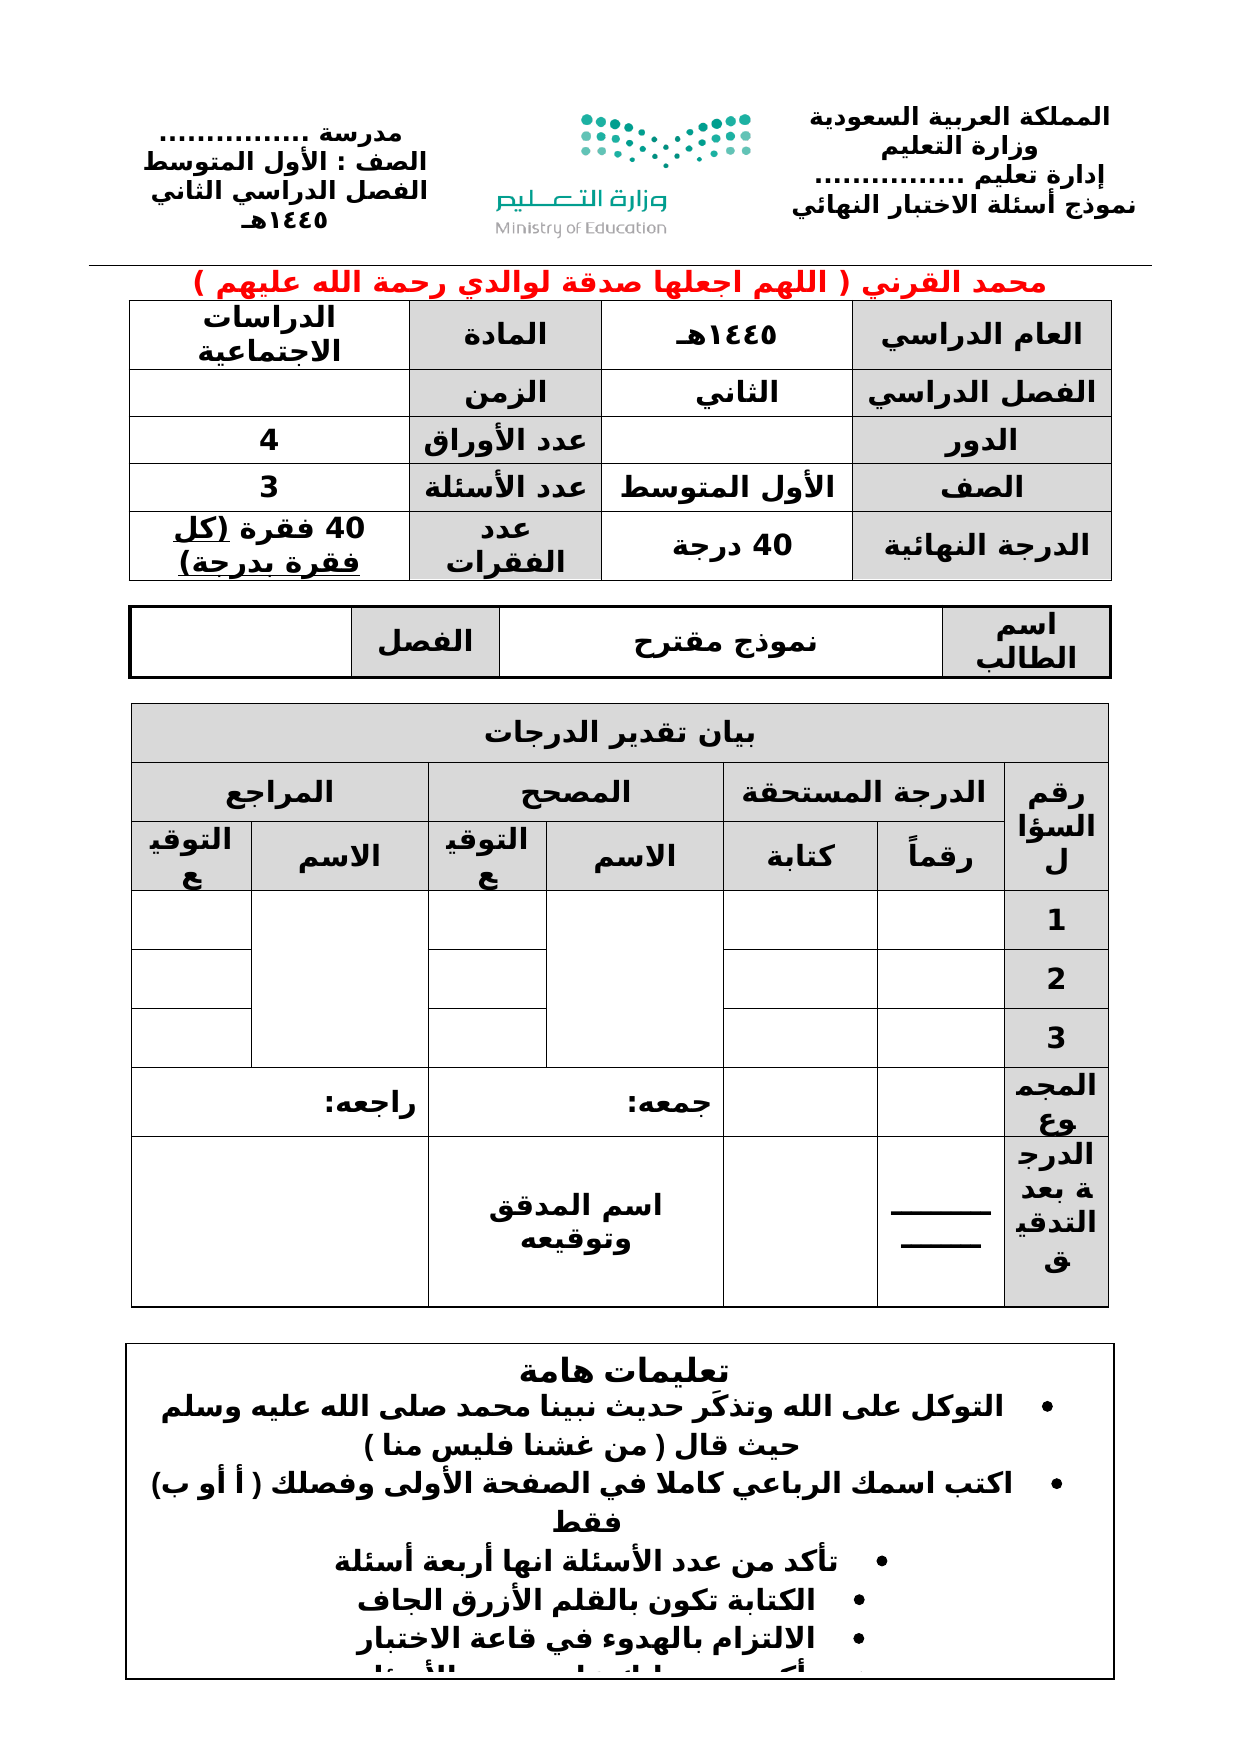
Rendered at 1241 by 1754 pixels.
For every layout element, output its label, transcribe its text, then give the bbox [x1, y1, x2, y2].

table_cell جمعه: [429, 1068, 723, 1136]
picture [485, 108, 755, 245]
table_cell [724, 1009, 877, 1067]
table_cell الأول المتوسط [602, 464, 852, 511]
table_cell الدور [853, 417, 1111, 463]
table_cell عدد الأوراق [410, 417, 601, 463]
table_header ١٤٤٥هـ [602, 301, 852, 369]
table_cell 3 [130, 464, 409, 511]
table_cell الزمن [410, 370, 601, 416]
table_cell ــــــــــــــــــ [878, 1137, 1004, 1306]
table_cell [429, 950, 546, 1008]
table_header اسم الطالب [943, 608, 1109, 676]
table_header الفصل [352, 608, 499, 676]
table_header المادة [410, 301, 601, 369]
table_cell [132, 1137, 428, 1306]
table_header بيان تقدير الدرجات [132, 704, 1108, 762]
table_cell الصف [853, 464, 1111, 511]
table_cell المجموع [1005, 1068, 1108, 1136]
table_cell [878, 950, 1004, 1008]
table_cell 3 [1005, 1009, 1108, 1067]
table_cell 40 درجة [602, 512, 852, 579]
table_cell 4 [130, 417, 409, 463]
table_cell 2 [1005, 950, 1108, 1008]
table_cell الفصل الدراسي [853, 370, 1111, 416]
table_header مدرسة ................ الصف : الأول المتوسط الفصل الدراسي الثاني ١٤٤٥هـ [89, 88, 473, 265]
table_header نموذج مقترح [500, 608, 942, 676]
table_header [132, 608, 351, 676]
table_cell [724, 891, 877, 949]
table_cell 40 فقرة (كل فقرة بدرجة) [130, 512, 409, 579]
table_cell [429, 891, 546, 949]
table_cell [547, 891, 723, 1067]
table_cell [429, 1009, 546, 1067]
table_cell كتابة [724, 822, 877, 890]
table_cell الدرجة المستحقة [724, 763, 1004, 821]
table_cell [878, 1009, 1004, 1067]
table_header الدراسات الاجتماعية [130, 301, 409, 369]
table_cell [132, 1009, 251, 1067]
table_cell المصحح [429, 763, 723, 821]
table_cell [132, 891, 251, 949]
table_cell [724, 1137, 877, 1306]
table_cell [602, 417, 852, 463]
table_cell عدد الفقرات [410, 512, 601, 579]
table_cell عدد الأسئلة [410, 464, 601, 511]
table_cell راجعه: [132, 1068, 428, 1136]
table_cell المراجع [132, 763, 428, 821]
table_cell [252, 891, 428, 1067]
table_cell التوقيع [132, 822, 251, 890]
table_cell [878, 1068, 1004, 1136]
table_cell [724, 950, 877, 1008]
table_cell [132, 950, 251, 1008]
table_cell الدرجة بعد التدقيق [1005, 1137, 1108, 1306]
table_header العام الدراسي [853, 301, 1111, 369]
table_cell [878, 891, 1004, 949]
text محمد القرني ( اللهم اجعلها صدقة لوالدي رحمة الله عليهم ) [59, 266, 1181, 300]
table_cell 1 [1005, 891, 1108, 949]
table_cell الثاني [602, 370, 852, 416]
table_cell [724, 1068, 877, 1136]
table_cell الدرجة النهائية [853, 512, 1111, 579]
table_cell اسم المدقق وتوقيعه [429, 1137, 723, 1306]
table_cell رقم السؤال [1005, 763, 1108, 890]
table_header المملكة العربية السعودية وزارة التعليم إدارة تعليم ................ نموذج أسئلة الاختبار النهائي [768, 88, 1152, 265]
table_cell الاسم [252, 822, 428, 890]
table_header [473, 88, 768, 265]
table_cell رقماً [878, 822, 1004, 890]
table_cell التوقيع [429, 822, 546, 890]
table_cell الاسم [547, 822, 723, 890]
table_cell [130, 370, 409, 416]
